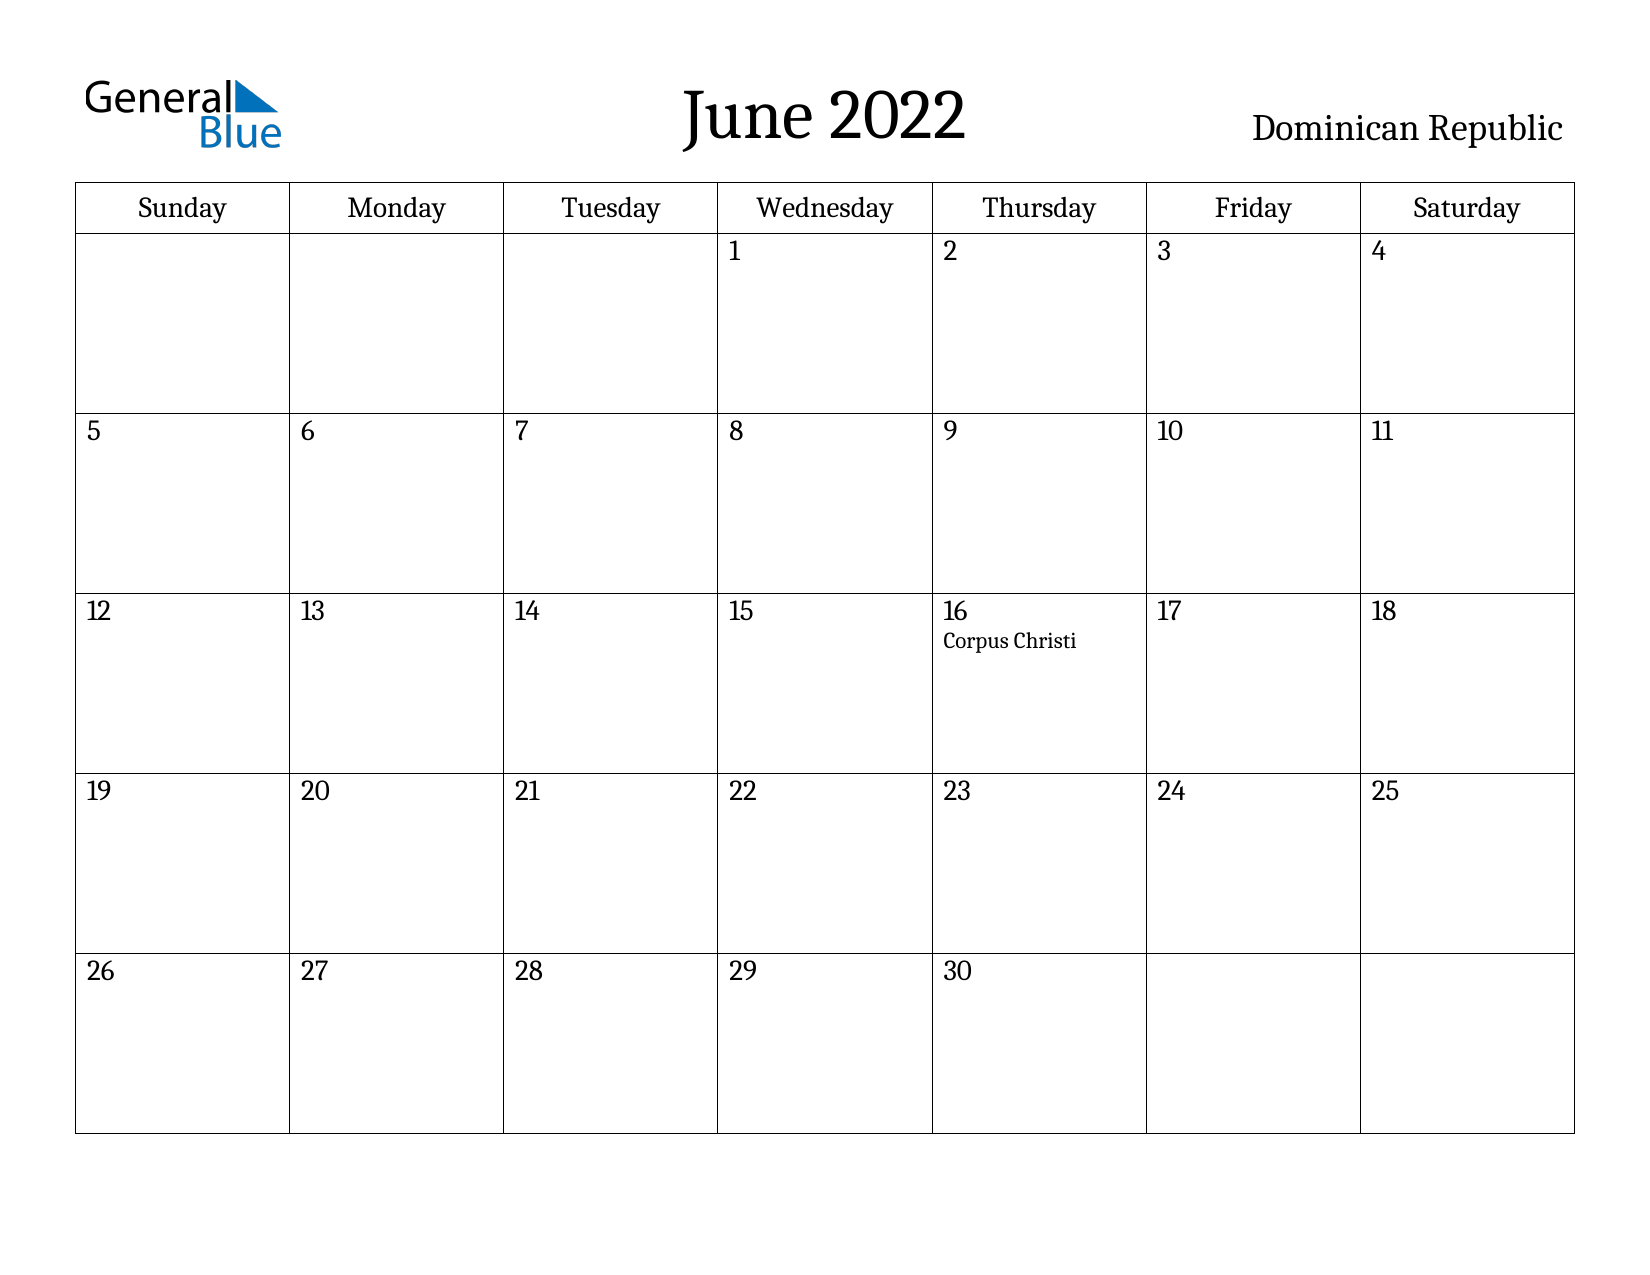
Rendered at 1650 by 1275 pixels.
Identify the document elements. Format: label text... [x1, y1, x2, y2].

table_cell [933, 988, 1146, 1133]
table_cell Corpus Christi [933, 627, 1146, 773]
table_header Dominican Republic [1146, 75, 1574, 182]
table_cell 5 [76, 414, 289, 447]
table_cell [1147, 988, 1360, 1133]
table_cell 9 [933, 414, 1146, 447]
table_cell [1147, 808, 1360, 953]
table_cell 12 [76, 594, 289, 627]
table_cell [76, 267, 289, 413]
table_cell 15 [718, 594, 932, 627]
table_cell [504, 988, 717, 1133]
table_cell [290, 267, 503, 413]
table_cell 19 [76, 774, 289, 807]
table_cell 10 [1147, 414, 1360, 447]
table_cell [76, 448, 289, 593]
table_cell Saturday [1361, 183, 1574, 233]
table_cell [1361, 627, 1574, 773]
table_header June 2022 [504, 75, 1146, 182]
table_cell 8 [718, 414, 932, 447]
table_cell [504, 448, 717, 593]
table_cell Wednesday [718, 183, 932, 233]
table_cell [1147, 267, 1360, 413]
table_cell [718, 808, 932, 953]
table_cell 20 [290, 774, 503, 807]
table_cell 3 [1147, 234, 1360, 267]
table_cell 28 [504, 954, 717, 987]
table_cell 23 [933, 774, 1146, 807]
table_cell 26 [76, 954, 289, 987]
table_cell 11 [1361, 414, 1574, 447]
table_cell Tuesday [504, 183, 717, 233]
table_cell 1 [718, 234, 932, 267]
table_cell [504, 627, 717, 773]
table_cell [718, 627, 932, 773]
table_cell 21 [504, 774, 717, 807]
table_cell [933, 448, 1146, 593]
table_cell [76, 988, 289, 1133]
table_cell [290, 808, 503, 953]
table_cell [290, 627, 503, 773]
picture [86, 80, 281, 148]
table_cell 24 [1147, 774, 1360, 807]
table_cell [76, 808, 289, 953]
table_cell [290, 234, 503, 267]
table_cell [76, 627, 289, 773]
table_cell 4 [1361, 234, 1574, 267]
table_cell [718, 267, 932, 413]
table_cell Friday [1147, 183, 1360, 233]
table_cell [504, 234, 717, 267]
table_cell 14 [504, 594, 717, 627]
table_cell 17 [1147, 594, 1360, 627]
table_cell [1361, 808, 1574, 953]
table_cell 29 [718, 954, 932, 987]
table_cell [76, 234, 289, 267]
table_cell [1361, 448, 1574, 593]
table_cell Sunday [76, 183, 289, 233]
table_cell 22 [718, 774, 932, 807]
table_cell [1147, 627, 1360, 773]
table_cell [718, 448, 932, 593]
table_cell 6 [290, 414, 503, 447]
table_cell 27 [290, 954, 503, 987]
table_cell 18 [1361, 594, 1574, 627]
table_cell 25 [1361, 774, 1574, 807]
table_cell [933, 267, 1146, 413]
table_cell [718, 988, 932, 1133]
table_cell Monday [290, 183, 503, 233]
table_cell 16 [933, 594, 1146, 627]
table_cell [290, 448, 503, 593]
table_cell [1361, 988, 1574, 1133]
table_cell [1147, 448, 1360, 593]
table_cell [290, 988, 503, 1133]
table_cell [1361, 267, 1574, 413]
table_cell [933, 808, 1146, 953]
table_cell [1361, 954, 1574, 987]
table_cell [1147, 954, 1360, 987]
table_cell 7 [504, 414, 717, 447]
table_cell 30 [933, 954, 1146, 987]
table_cell [504, 808, 717, 953]
table_header [76, 75, 503, 182]
table_cell Thursday [933, 183, 1146, 233]
table_cell [504, 267, 717, 413]
table_cell 13 [290, 594, 503, 627]
table_cell 2 [933, 234, 1146, 267]
